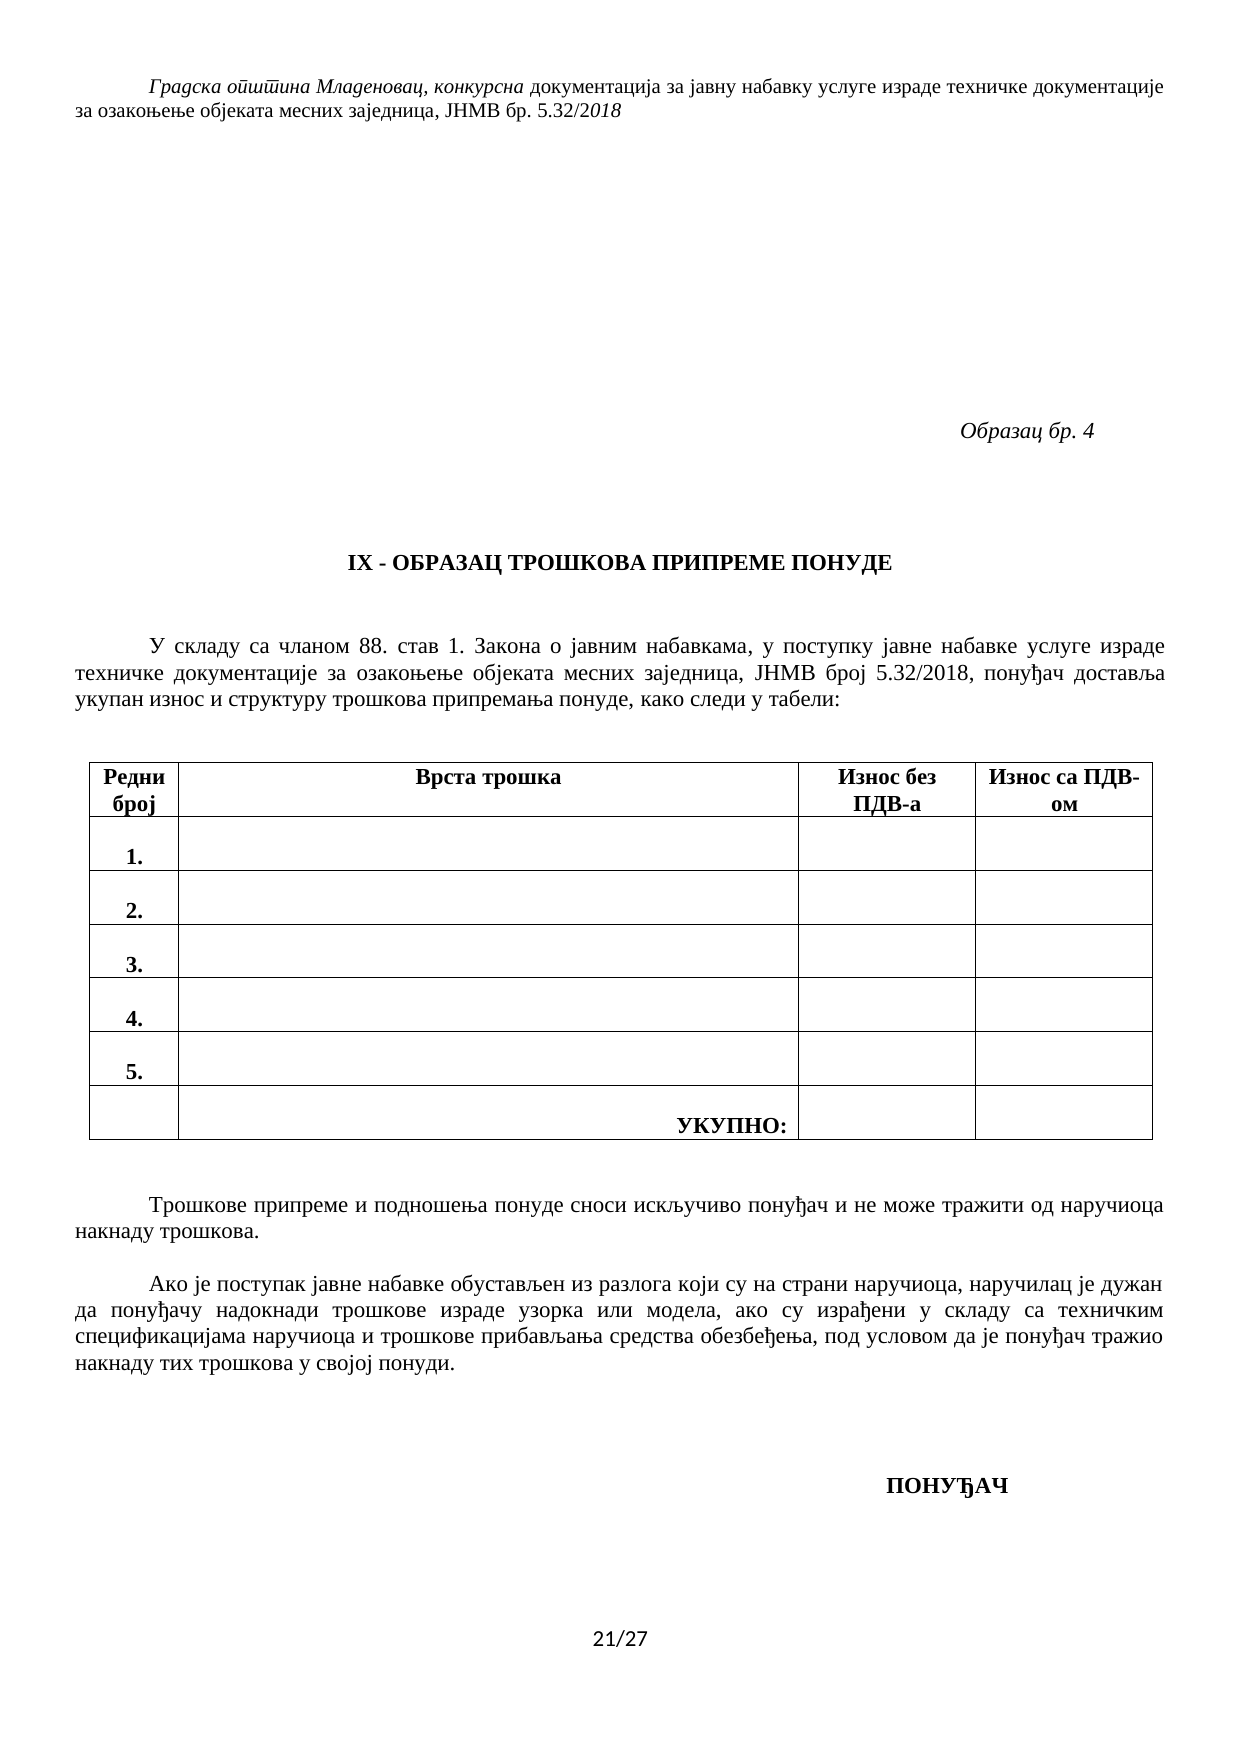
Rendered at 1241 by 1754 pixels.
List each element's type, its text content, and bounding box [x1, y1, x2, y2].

table_cell [799, 925, 975, 977]
table_cell [799, 871, 975, 923]
table_cell 1. [90, 817, 178, 870]
table_cell 5. [90, 1032, 178, 1085]
table_cell [976, 817, 1152, 870]
text Образац бр. 4 [75, 417, 1165, 443]
table_cell 4. [90, 978, 178, 1031]
table_header Износ без ПДВ-а [799, 763, 975, 816]
table_cell [976, 978, 1152, 1031]
table_header Врста трошка [179, 763, 798, 816]
table_cell [179, 817, 798, 870]
table_cell [976, 1032, 1152, 1085]
table_cell [799, 978, 975, 1031]
table_cell [90, 1086, 178, 1138]
table_cell [976, 871, 1152, 923]
table_cell [179, 925, 798, 977]
table_cell [179, 978, 798, 1031]
table_cell [799, 817, 975, 870]
text Трошкове припреме и подношења понуде сноси искључиво понуђач и не може тражити од наручиоца накнаду трошкова. [75, 1191, 1165, 1243]
table_cell 2. [90, 871, 178, 923]
table_header Редни број [90, 763, 178, 816]
subtitle IX - ОБРАЗАЦ ТРОШКОВА ПРИПРЕМЕ ПОНУДЕ [75, 549, 1165, 576]
table_cell [179, 1032, 798, 1085]
table_header Износ са ПДВ-ом [976, 763, 1152, 816]
table_cell [799, 1086, 975, 1138]
table_cell [976, 1086, 1152, 1138]
table_cell [179, 871, 798, 923]
text У складу са чланом 88. став 1. Закона о јавним набавкама, у поступку јавне набавке услуге израде техничке документације за озакоњење објеката месних заједница, ЈНМВ број 5.32/2018, понуђач доставља укупан износ и структуру трошкова припремања понуде, како следи у табели: [75, 632, 1165, 711]
table_cell [976, 925, 1152, 977]
table_cell 3. [90, 925, 178, 977]
table_cell УКУПНО: [179, 1086, 798, 1138]
table_cell [799, 1032, 975, 1085]
text ПОНУЂАЧ [75, 1472, 1165, 1498]
text Ако је поступак јавне набавке обустављен из разлога који су на страни наручиоца, наручилац је дужан да понуђачу надокнади трошкове израде узорка или модела, ако су израђени у складу са техничким спецификацијама наручиоца и трошкове прибављања средства обезбеђења, под условом да је понуђач тражио накнаду тих трошкова у својој понуди. [75, 1270, 1165, 1375]
